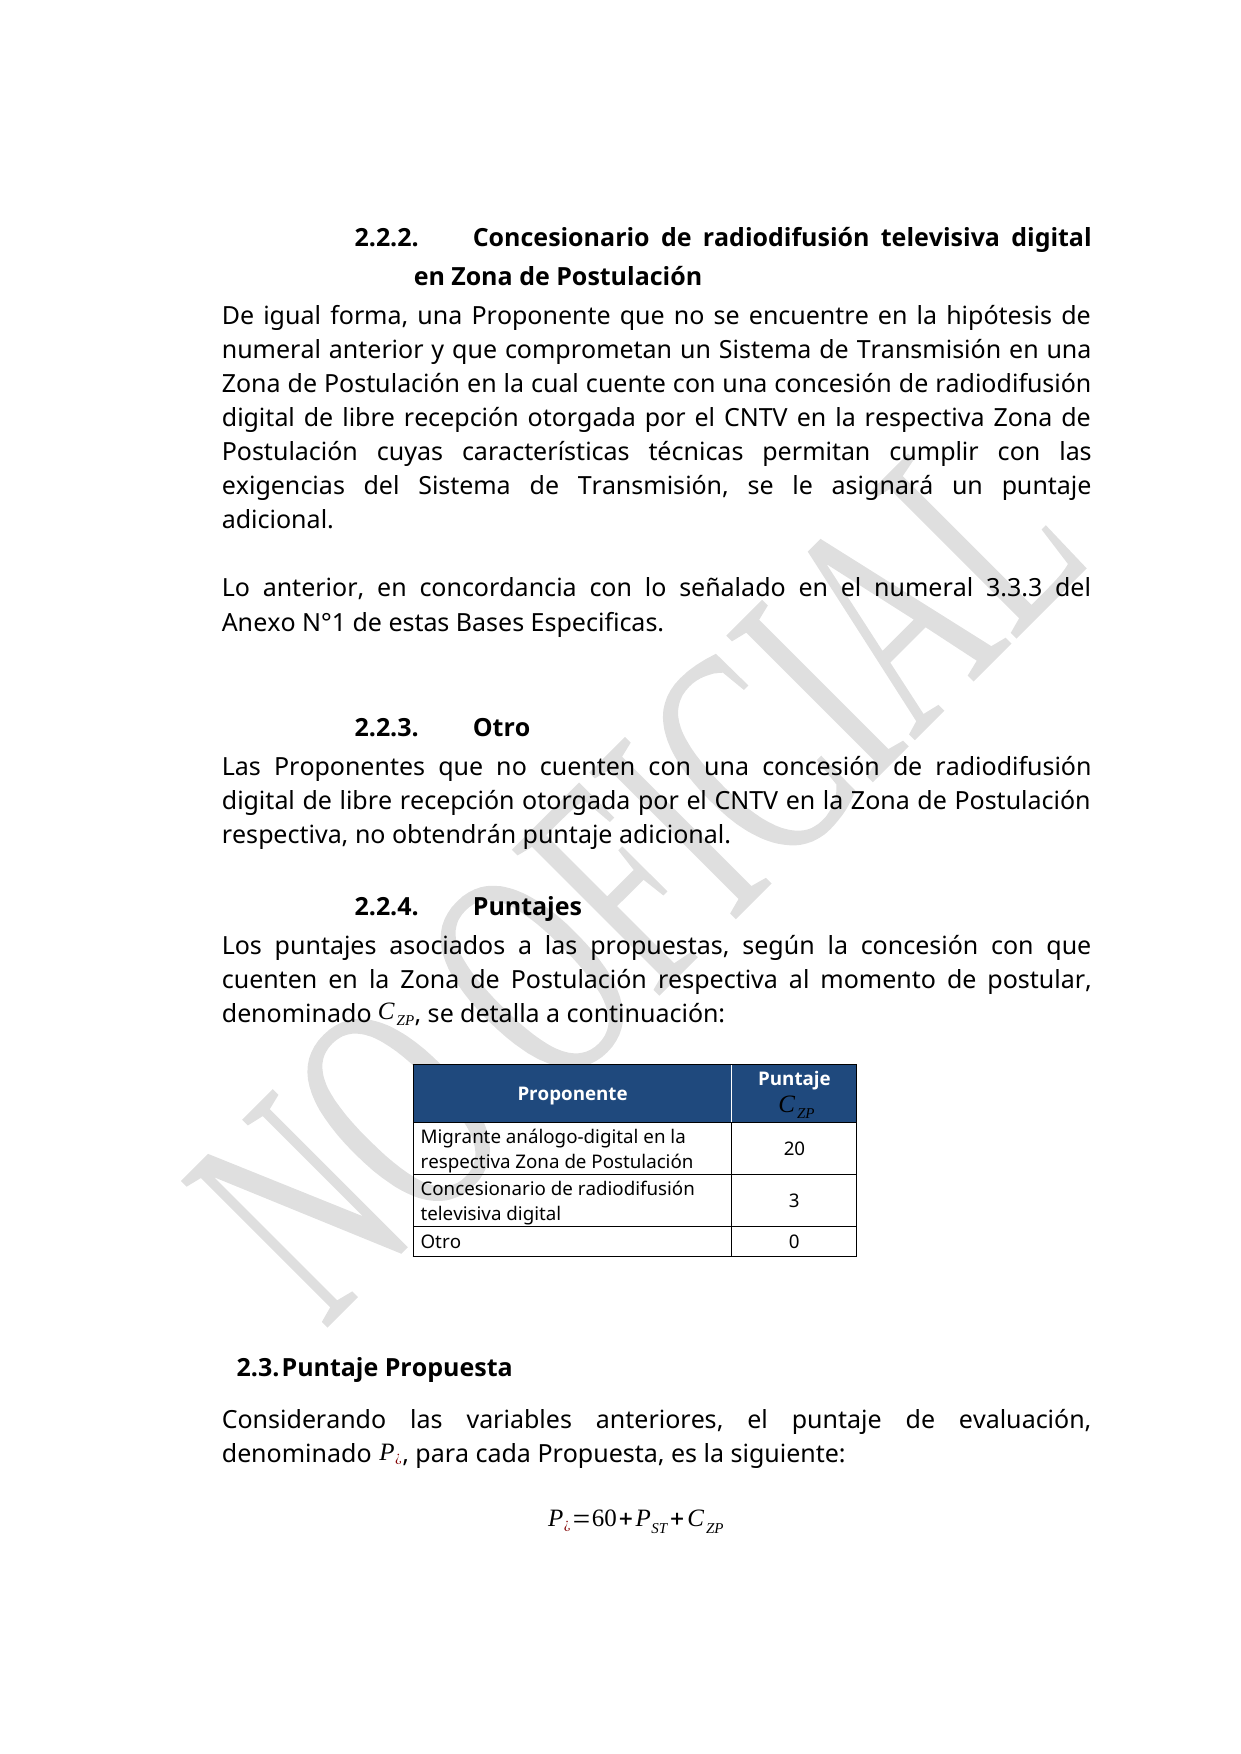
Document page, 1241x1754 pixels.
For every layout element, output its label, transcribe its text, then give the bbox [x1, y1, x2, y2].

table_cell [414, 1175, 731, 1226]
text Considerando las variables anteriores, el puntaje de evaluación, denominado , para cada Propuesta, es la siguiente: [222, 1401, 1092, 1469]
text De igual forma, una Proponente que no se encuentre en la hipótesis de numeral anterior y que comprometan un Sistema de Transmisión en una Zona de Postulación en la cual cuente con una concesión de radiodifusión digital de libre recepción otorgada por el CNTV en la respectiva Zona de Postulación cuyas características técnicas permitan cumplir con las exigencias del Sistema de Transmisión, se le asignará un puntaje adicional. [222, 298, 1092, 536]
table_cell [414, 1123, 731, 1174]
text Concesionario de radiodifusión televisiva digital en Zona de Postulación [354, 219, 1092, 292]
text Lo anterior, en concordancia con lo señalado en el numeral 3.3.3 del Anexo N°1 de estas Bases Especificas. [222, 570, 1092, 638]
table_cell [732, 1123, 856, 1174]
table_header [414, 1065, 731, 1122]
text Puntaje Propuesta [236, 1350, 1092, 1384]
text Las Proponentes que no cuenten con una concesión de radiodifusión digital de libre recepción otorgada por el CNTV en la Zona de Postulación respectiva, no obtendrán puntaje adicional. [222, 749, 1092, 851]
text Los puntajes asociados a las propuestas, según la concesión con que cuenten en la Zona de Postulación respectiva al momento de postular, denominado , se detalla a continuación: [222, 928, 1092, 1030]
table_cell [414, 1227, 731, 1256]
text Puntajes [354, 889, 1092, 923]
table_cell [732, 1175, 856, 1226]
text Otro [354, 710, 1092, 744]
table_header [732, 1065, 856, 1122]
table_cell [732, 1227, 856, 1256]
